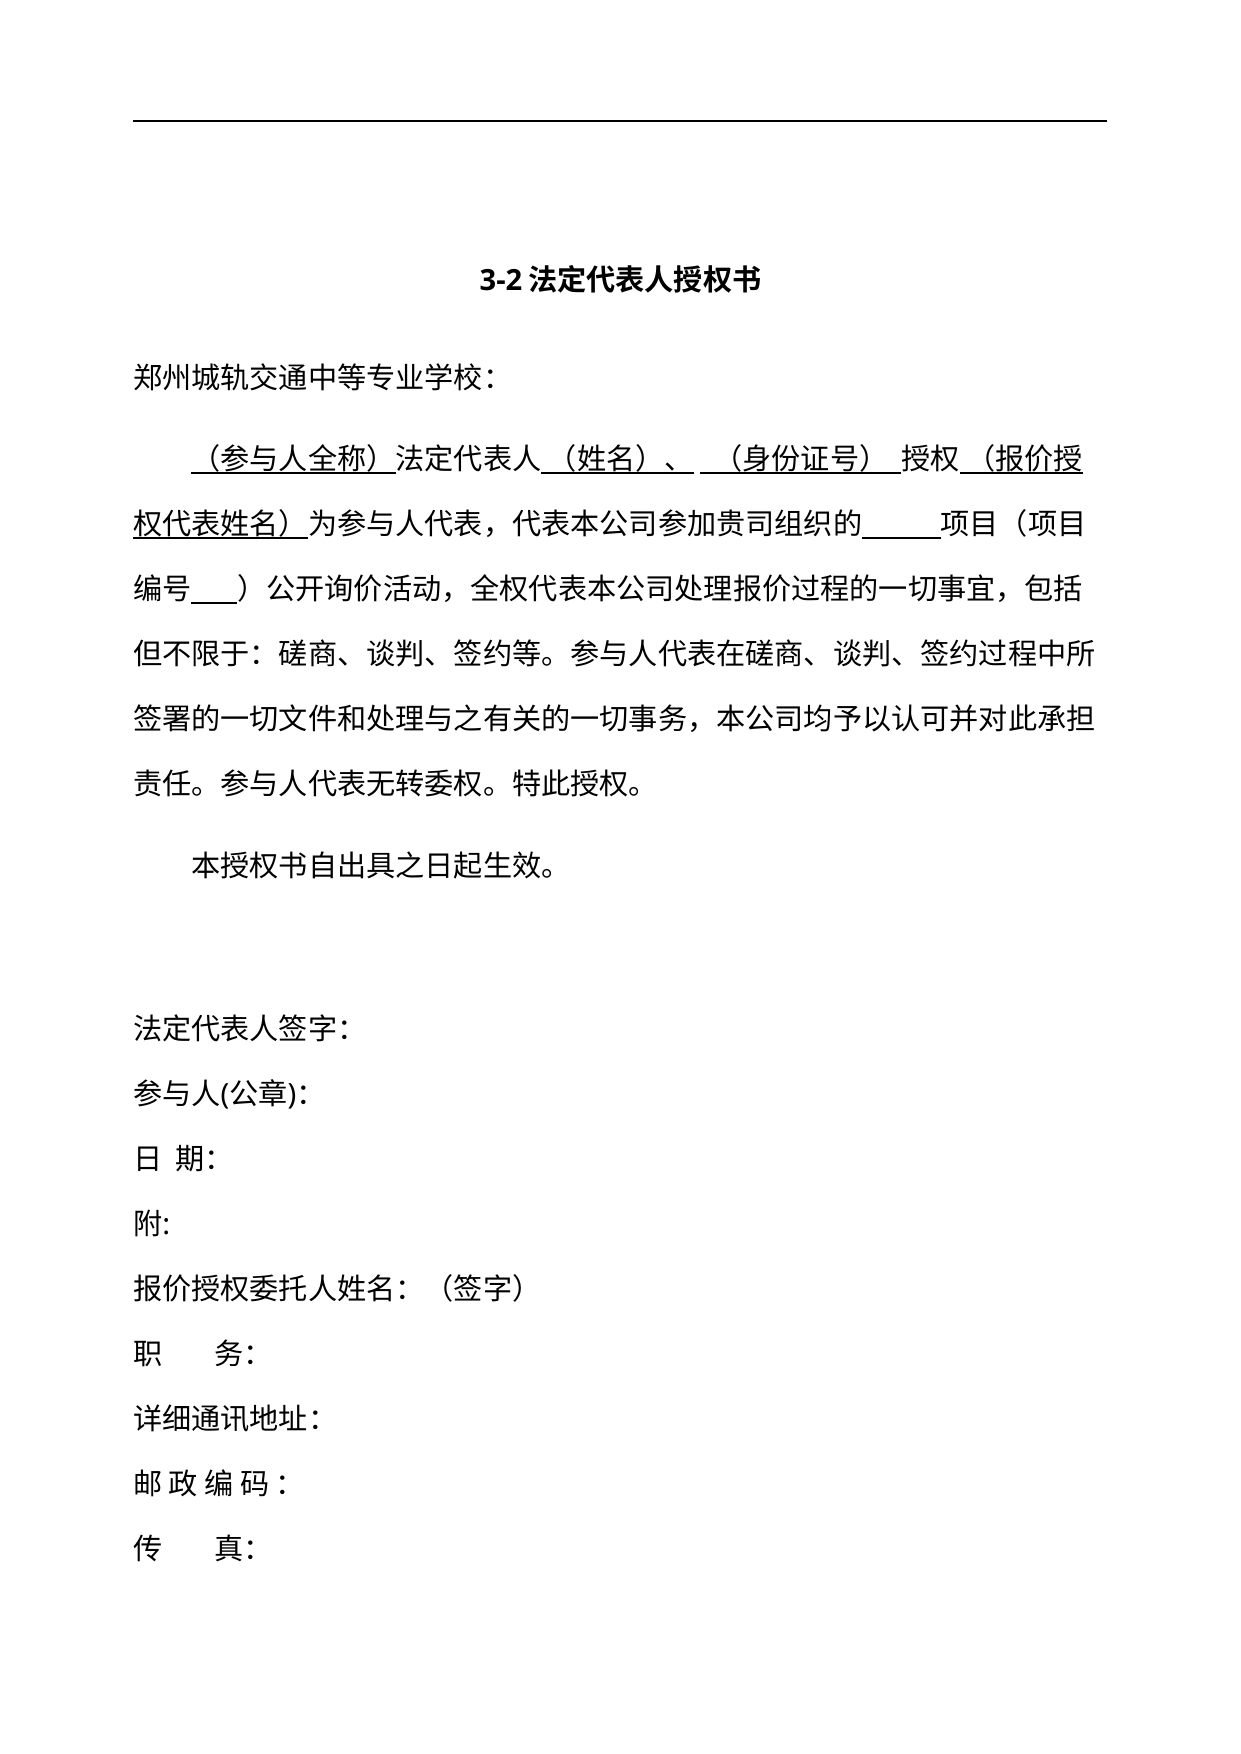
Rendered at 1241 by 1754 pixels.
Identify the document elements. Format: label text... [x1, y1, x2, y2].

text 详细通讯地址： [133, 1384, 1107, 1449]
text 日 期： [133, 1124, 1107, 1189]
text 3-2法定代表人授权书 [133, 245, 1107, 343]
text 传 真： [133, 1514, 1107, 1579]
text （参与人全称）法定代表人 （姓名）、 （身份证号） 授权 （报价授权代表姓名）为参与人代表，代表本公司参加贵司组织的 项目（项目编号 ）公开询价活动，全权代表本公司处理报价过程的一切事宜，包括但不限于：磋商、谈判、签约等。参与人代表在磋商、谈判、签约过程中所签署的一切文件和处理与之有关的一切事务，本公司均予以认可并对此承担责任。参与人代表无转委权。特此授权。 [133, 424, 1107, 814]
text 报价授权委托人姓名：（签字） [133, 1254, 1107, 1319]
text 附: [133, 1189, 1107, 1254]
text 邮 政 编 码 ： [133, 1449, 1107, 1514]
text 本授权书自出具之日起生效。 [133, 831, 1107, 896]
text 参与人(公章)： [133, 1059, 1107, 1124]
text 郑州城轨交通中等专业学校： [133, 343, 1107, 408]
text 职 务： [133, 1319, 1107, 1384]
text 法定代表人签字： [133, 994, 1107, 1059]
